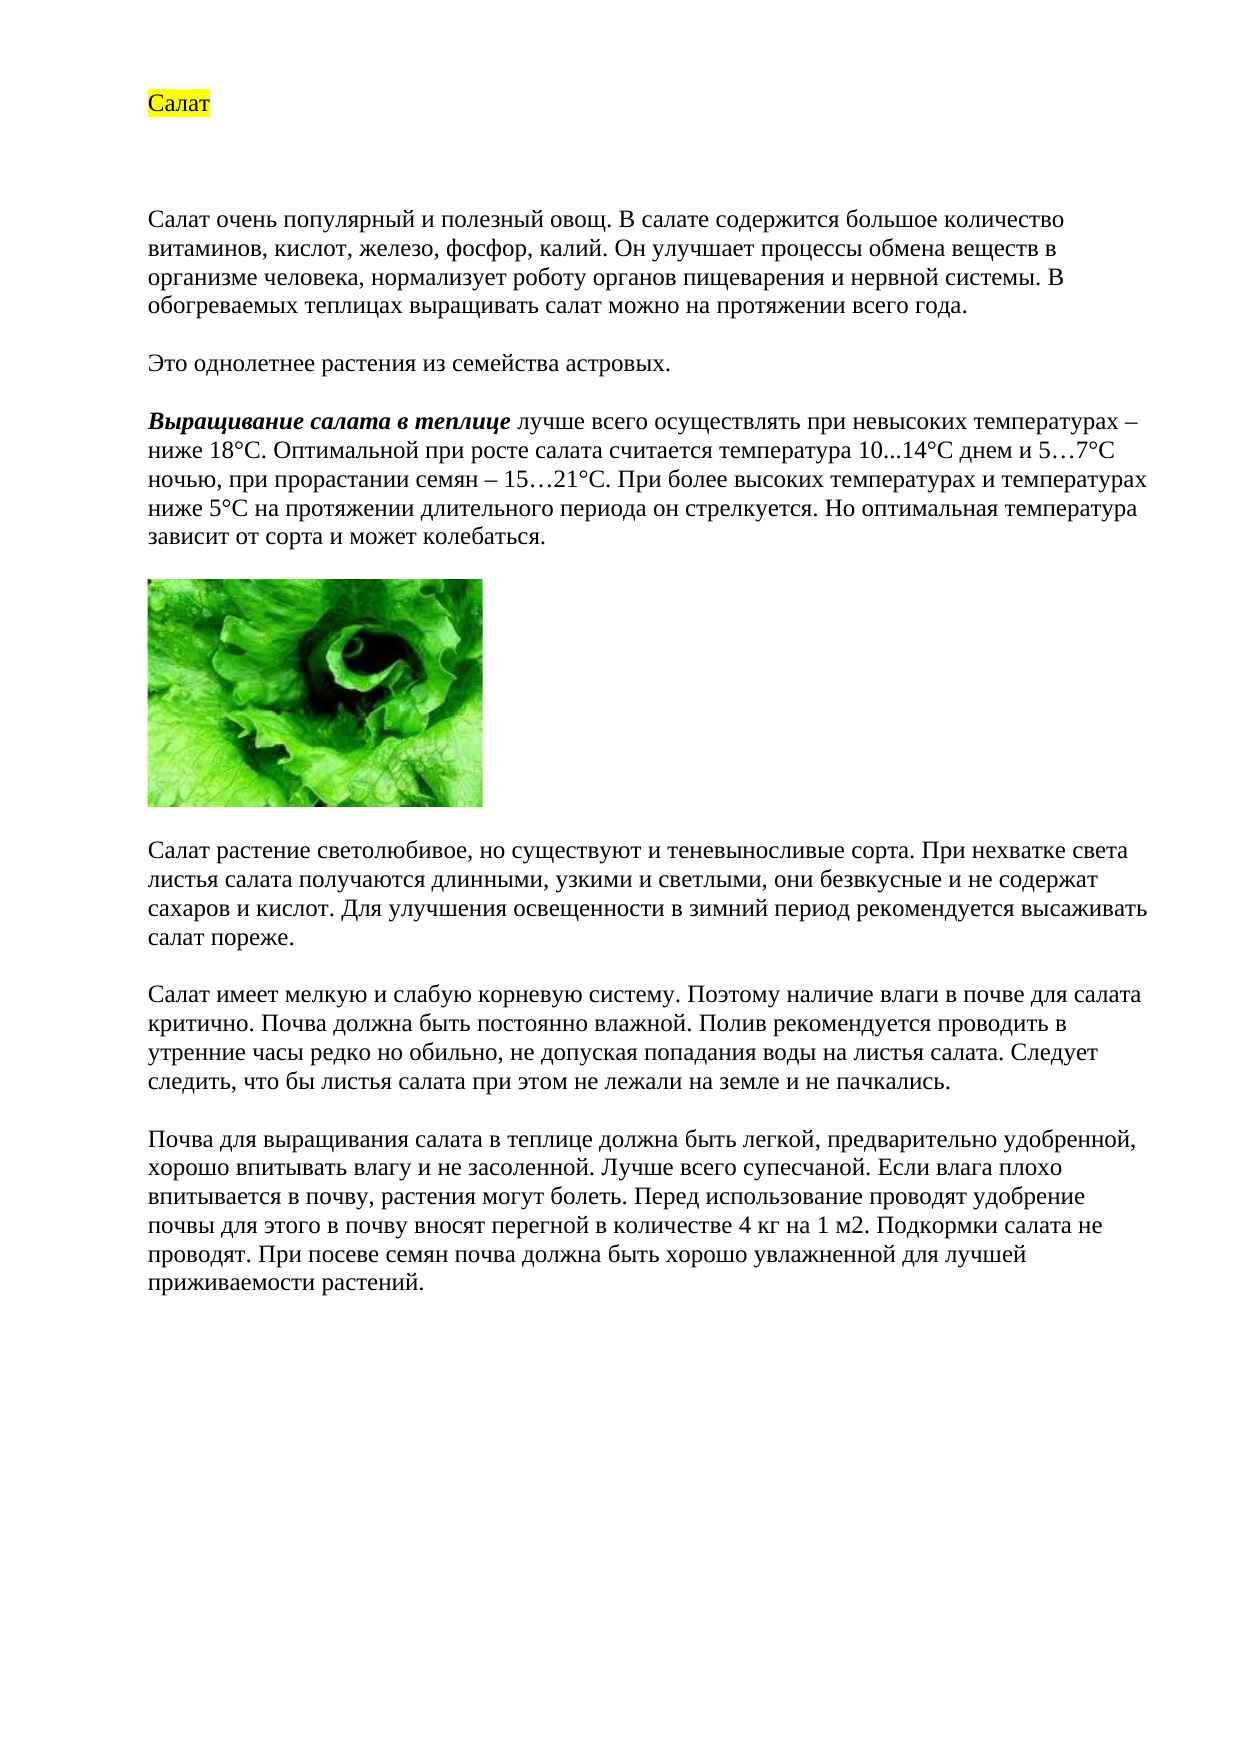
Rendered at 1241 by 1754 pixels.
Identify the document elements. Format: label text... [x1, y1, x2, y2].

text Салат имеет мелкую и слабую корневую систему. Поэтому наличие влаги в почве для салата критично. Почва должна быть постоянно влажной. Полив рекомендуется проводить в утренние часы редко но обильно, не допуская попадания воды на листья салата. Следует следить, что бы листья салата при этом не лежали на земле и не пачкались. [148, 979, 1152, 1094]
text Почва для выращивания салата в теплице должна быть легкой, предварительно удобренной, хорошо впитывать влагу и не засоленной. Лучше всего супесчаной. Если влага плохо впитывается в почву, растения могут болеть. Перед использование проводят удобрение почвы для этого в почву вносят перегной в количестве 4 кг на 1 м2. Подкормки салата не проводят. При посеве семян почва должна быть хорошо увлажненной для лучшей приживаемости растений. [148, 1124, 1152, 1296]
text Выращивание салата в теплице лучше всего осуществлять при невысоких температурах – ниже 18°С. Оптимальной при росте салата считается температура 10...14°С днем и 5…7°С ночью, при прорастании семян – 15…21°С. При более высоких температурах и температурах ниже 5°С на протяжении длительного периода он стрелкуется. Но оптимальная температура зависит от сорта и может колебаться. [148, 406, 1152, 550]
text Это однолетнее растения из семейства астровых. [148, 348, 1152, 377]
text Салат очень популярный и полезный овощ. В салате содержится большое количество витаминов, кислот, железо, фосфор, калий. Он улучшает процессы обмена веществ в организме человека, нормализует роботу органов пищеварения и нервной системы. В обогреваемых теплицах выращивать салат можно на протяжении всего года. [148, 204, 1152, 319]
picture [147, 579, 483, 807]
text Салат [148, 88, 1152, 117]
text Салат растение светолюбивое, но существуют и теневыносливые сорта. При нехватке света листья салата получаются длинными, узкими и светлыми, они безвкусные и не содержат сахаров и кислот. Для улучшения освещенности в зимний период рекомендуется высаживать салат пореже. [148, 835, 1152, 950]
